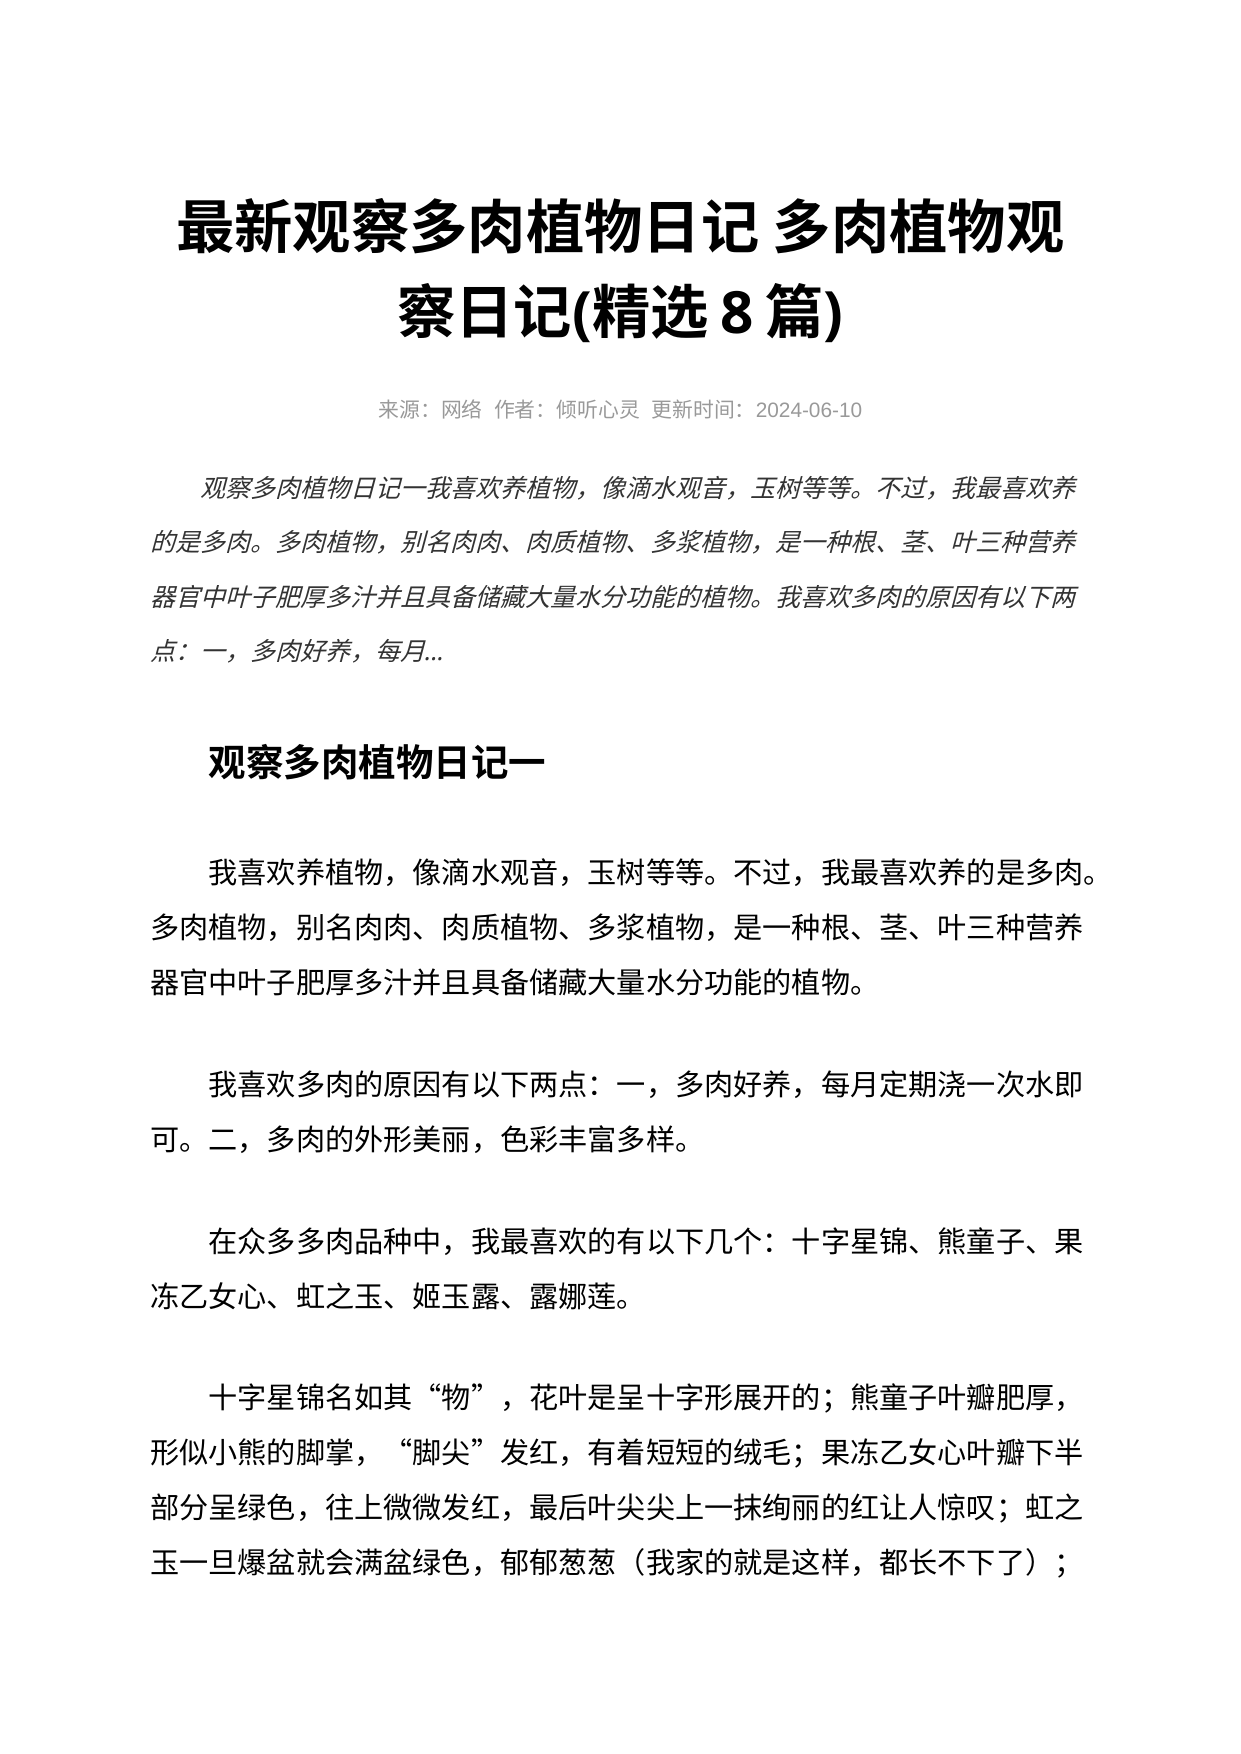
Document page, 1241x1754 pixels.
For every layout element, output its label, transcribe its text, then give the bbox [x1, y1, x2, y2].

subtitle 最新观察多肉植物日记 多肉植物观察日记(精选8篇) [150, 181, 1090, 351]
text 观察多肉植物日记一我喜欢养植物，像滴水观音，玉树等等。不过，我最喜欢养的是多肉。多肉植物，别名肉肉、肉质植物、多浆植物，是一种根、茎、叶三种营养器官中叶子肥厚多汁并且具备储藏大量水分功能的植物。我喜欢多肉的原因有以下两点：一，多肉好养，每月... [150, 468, 1090, 668]
text 来源：网络 作者：倾听心灵 更新时间：2024-06-10 [150, 397, 1090, 421]
text 我喜欢养植物，像滴水观音，玉树等等。不过，我最喜欢养的是多肉。多肉植物，别名肉肉、肉质植物、多浆植物，是一种根、茎、叶三种营养器官中叶子肥厚多汁并且具备储藏大量水分功能的植物。 [150, 850, 1090, 1002]
text 在众多多肉品种中，我最喜欢的有以下几个：十字星锦、熊童子、果冻乙女心、虹之玉、姬玉露、露娜莲。 [150, 1218, 1090, 1315]
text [150, 1375, 1090, 1582]
text 观察多肉植物日记一 [150, 733, 1090, 787]
text 我喜欢多肉的原因有以下两点：一，多肉好养，每月定期浇一次水即可。二，多肉的外形美丽，色彩丰富多样。 [150, 1062, 1090, 1159]
